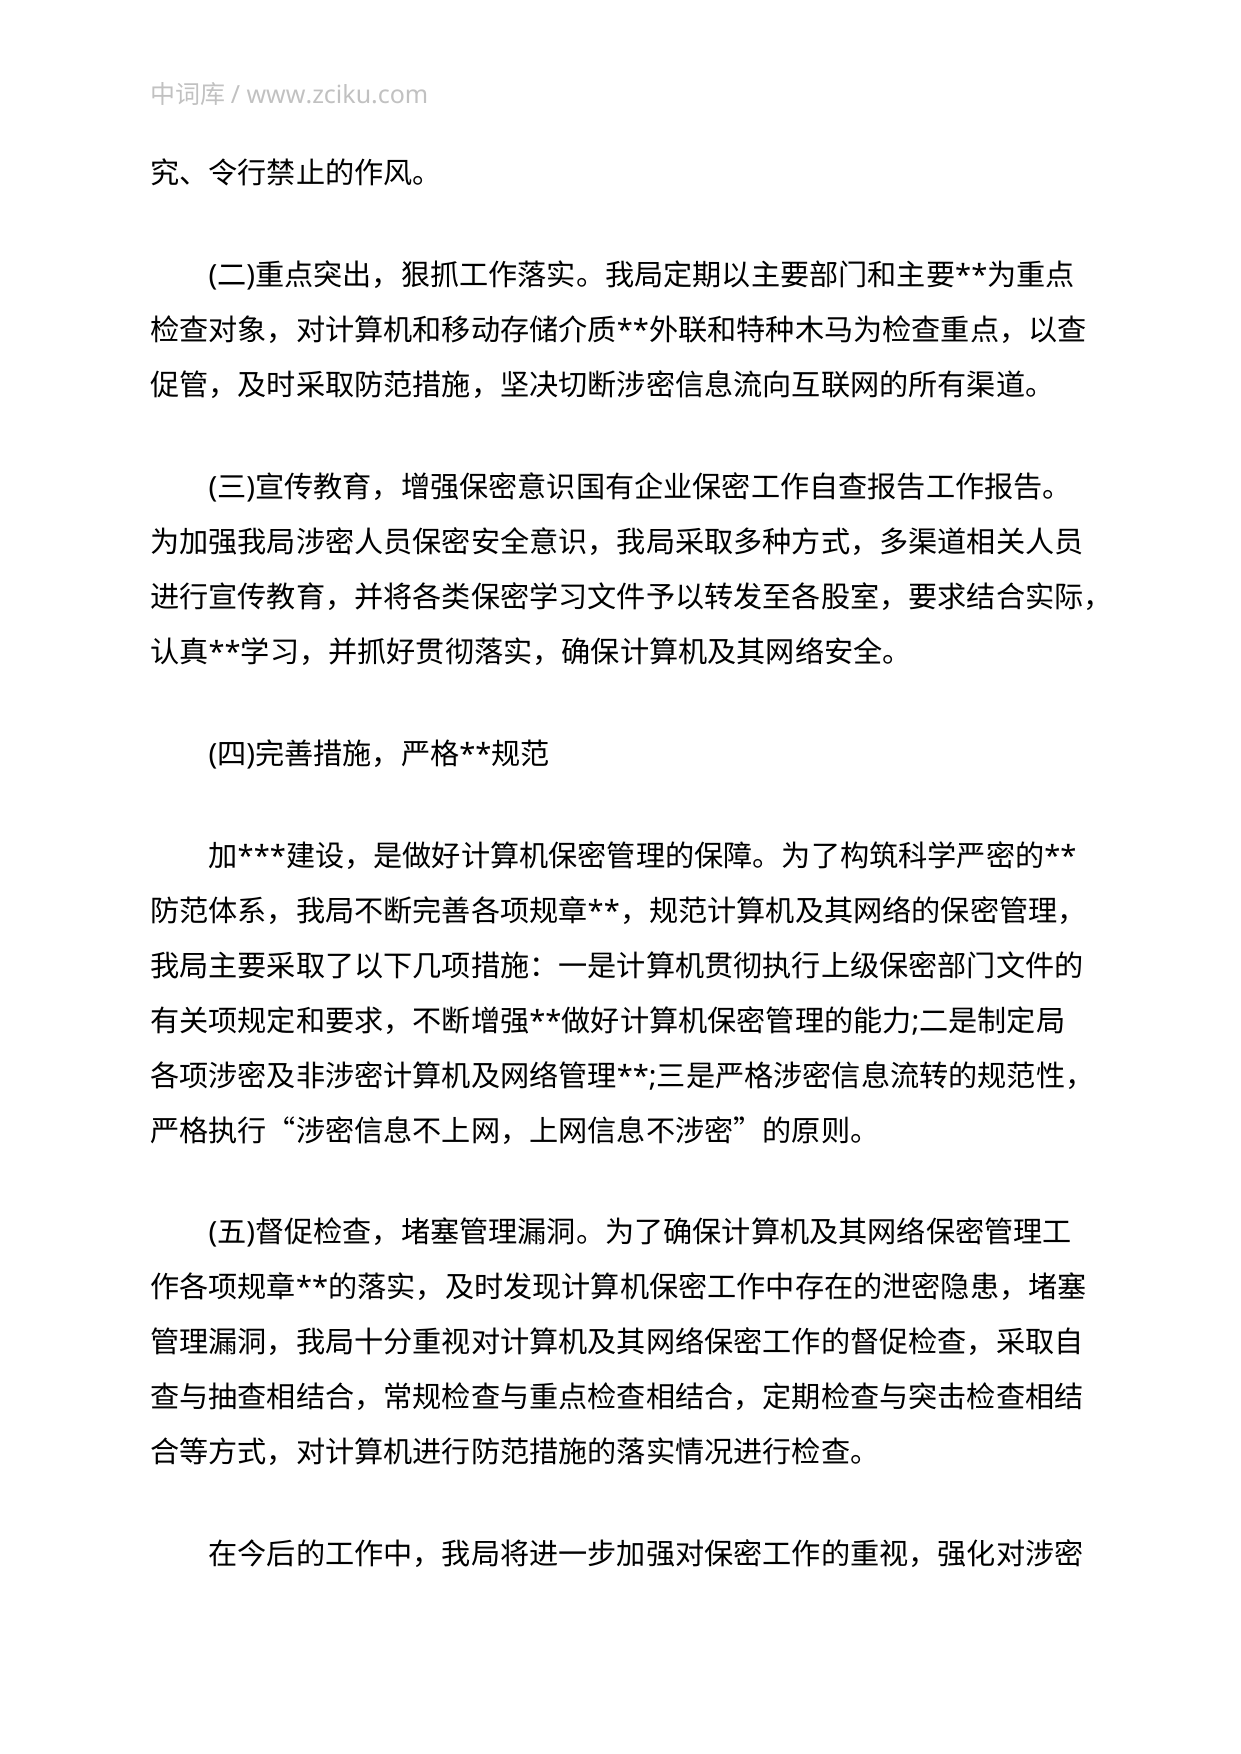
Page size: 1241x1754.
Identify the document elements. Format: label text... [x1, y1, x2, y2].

text (四)完善措施，严格**规范 [150, 730, 1090, 773]
text (五)督促检查，堵塞管理漏洞。为了确保计算机及其网络保密管理工作各项规章**的落实，及时发现计算机保密工作中存在的泄密隐患，堵塞管理漏洞，我局十分重视对计算机及其网络保密工作的督促检查，采取自查与抽查相结合，常规检查与重点检查相结合，定期检查与突击检查相结合等方式，对计算机进行防范措施的落实情况进行检查。 [150, 1209, 1090, 1471]
text 加***建设，是做好计算机保密管理的保障。为了构筑科学严密的**防范体系，我局不断完善各项规章**，规范计算机及其网络的保密管理，我局主要采取了以下几项措施：一是计算机贯彻执行上级保密部门文件的有关项规定和要求，不断增强**做好计算机保密管理的能力;二是制定局各项涉密及非涉密计算机及网络管理**;三是严格涉密信息流转的规范性，严格执行“涉密信息不上网，上网信息不涉密”的原则。 [150, 832, 1090, 1149]
text (三)宣传教育，增强保密意识国有企业保密工作自查报告工作报告。为加强我局涉密人员保密安全意识，我局采取多种方式，多渠道相关人员进行宣传教育，并将各类保密学习文件予以转发至各股室，要求结合实际，认真**学习，并抓好贯彻落实，确保计算机及其网络安全。 [150, 463, 1090, 671]
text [150, 150, 1090, 192]
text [150, 1531, 1090, 1573]
text (二)重点突出，狠抓工作落实。我局定期以主要部门和主要**为重点检查对象，对计算机和移动存储介质**外联和特种木马为检查重点，以查促管，及时采取防范措施，坚决切断涉密信息流向互联网的所有渠道。 [150, 252, 1090, 404]
